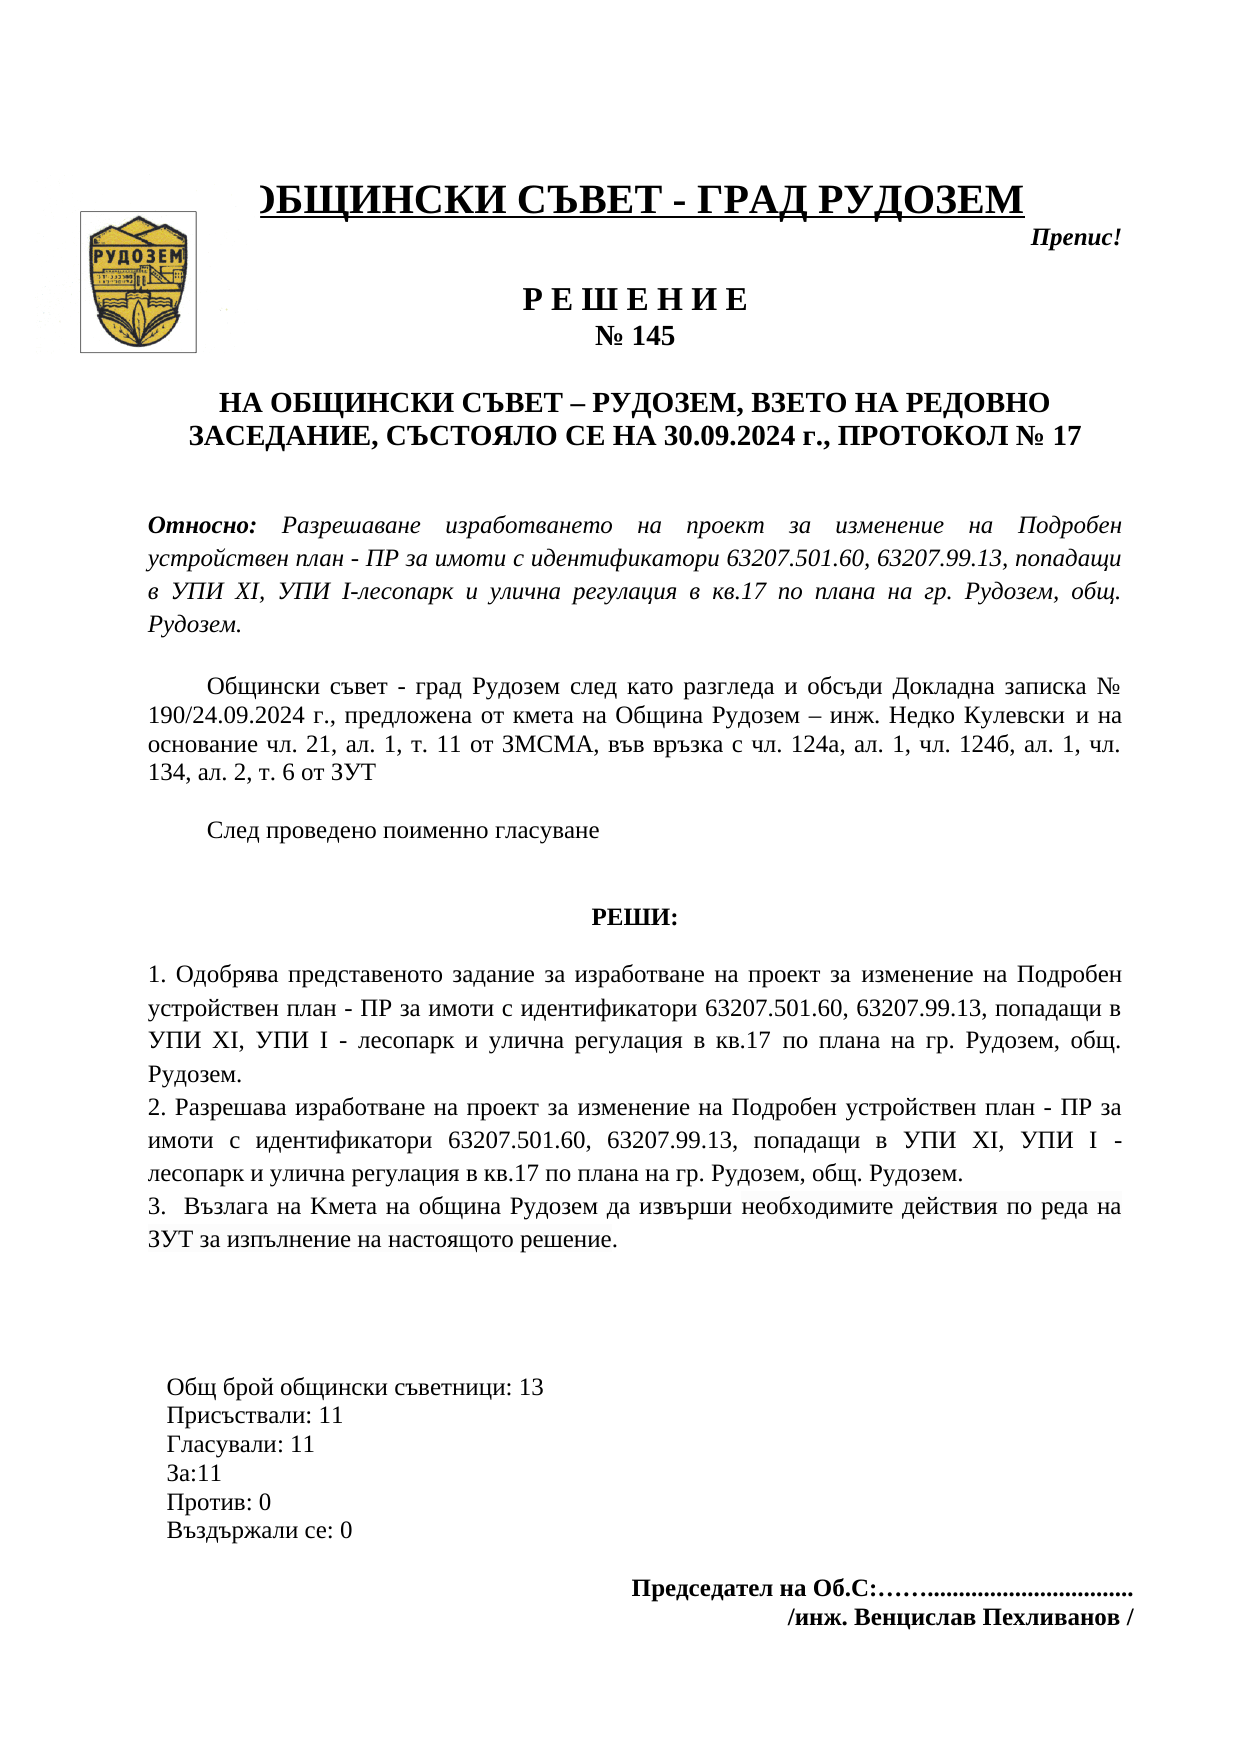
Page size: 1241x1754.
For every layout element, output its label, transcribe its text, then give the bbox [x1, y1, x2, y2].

text Въздържали се: 0 [148, 1516, 1133, 1544]
text Препис! [261, 222, 1122, 251]
text Гласували: 11 [148, 1429, 1133, 1458]
text Относно: Разрешаване изработването на проект за изменение на Подробен устройствен план - ПР за имоти с идентификатори 63207.501.60, 63207.99.13, попадащи в УПИ XI, УПИ I-лесопарк и улична регулация в кв.17 по плана на гр. Рудозем, общ. Рудозем. [148, 510, 1122, 638]
text НА ОБЩИНСКИ СЪВЕТ – РУДОЗЕМ, ВЗЕТО НА РЕДОВНО ЗАСЕДАНИЕ, СЪСТОЯЛО СЕ НА 30.09.2024 г., ПРОТОКОЛ № 17 [148, 385, 1122, 452]
text РЕШИ: [148, 902, 1122, 931]
picture [35, 174, 261, 354]
text Председател на Об.С:……................................. [148, 1573, 1133, 1602]
text Против: 0 [148, 1487, 1133, 1516]
text № 145 [261, 318, 1122, 351]
text Присъствали: 11 [148, 1401, 1133, 1429]
text 1. Одобрява представеното задание за изработване на проект за изменение на Подробен устройствен план - ПР за имоти с идентификатори 63207.501.60, 63207.99.13, попадащи в УПИ XI, УПИ I - лесопарк и улична регулация в кв.17 по плана на гр. Рудозем, общ. Рудозем. [148, 959, 1122, 1087]
text Общ брой общински съветници: 13 [148, 1372, 1133, 1401]
text След проведено поименно гласуване [148, 815, 1122, 844]
text ОБЩИНСКИ СЪВЕТ - ГРАД РУДОЗЕМ [261, 174, 1120, 222]
text Общински съвет - град Рудозем след като разгледа и обсъди Докладна записка № 190/24.09.2024 г., предложена от кмета на Община Рудозем – инж. Недко Кулевски и на основание чл. 21, ал. 1, т. 11 от ЗМСМА, във връзка с чл. 124а, ал. 1, чл. 124б, ал. 1, чл. 134, ал. 2, т. 6 от ЗУТ [148, 671, 1122, 786]
text /инж. Венцислав Пехливанов / [148, 1602, 1133, 1631]
text 3. Възлага на Kмета на община Рудозем да извърши необходимите действия по реда на ЗУТ за изпълнение на настоящото решение. [148, 1191, 1122, 1252]
text 2. Разрешава изработване на проект за изменение на Подробен устройствен план - ПР за имоти с идентификатори 63207.501.60, 63207.99.13, попадащи в УПИ XI, УПИ I - лесопарк и улична регулация в кв.17 по плана на гр. Рудозем, общ. Рудозем. [148, 1092, 1122, 1186]
text Р Е Ш Е Н И Е [261, 279, 1122, 318]
text За:11 [148, 1458, 1133, 1487]
